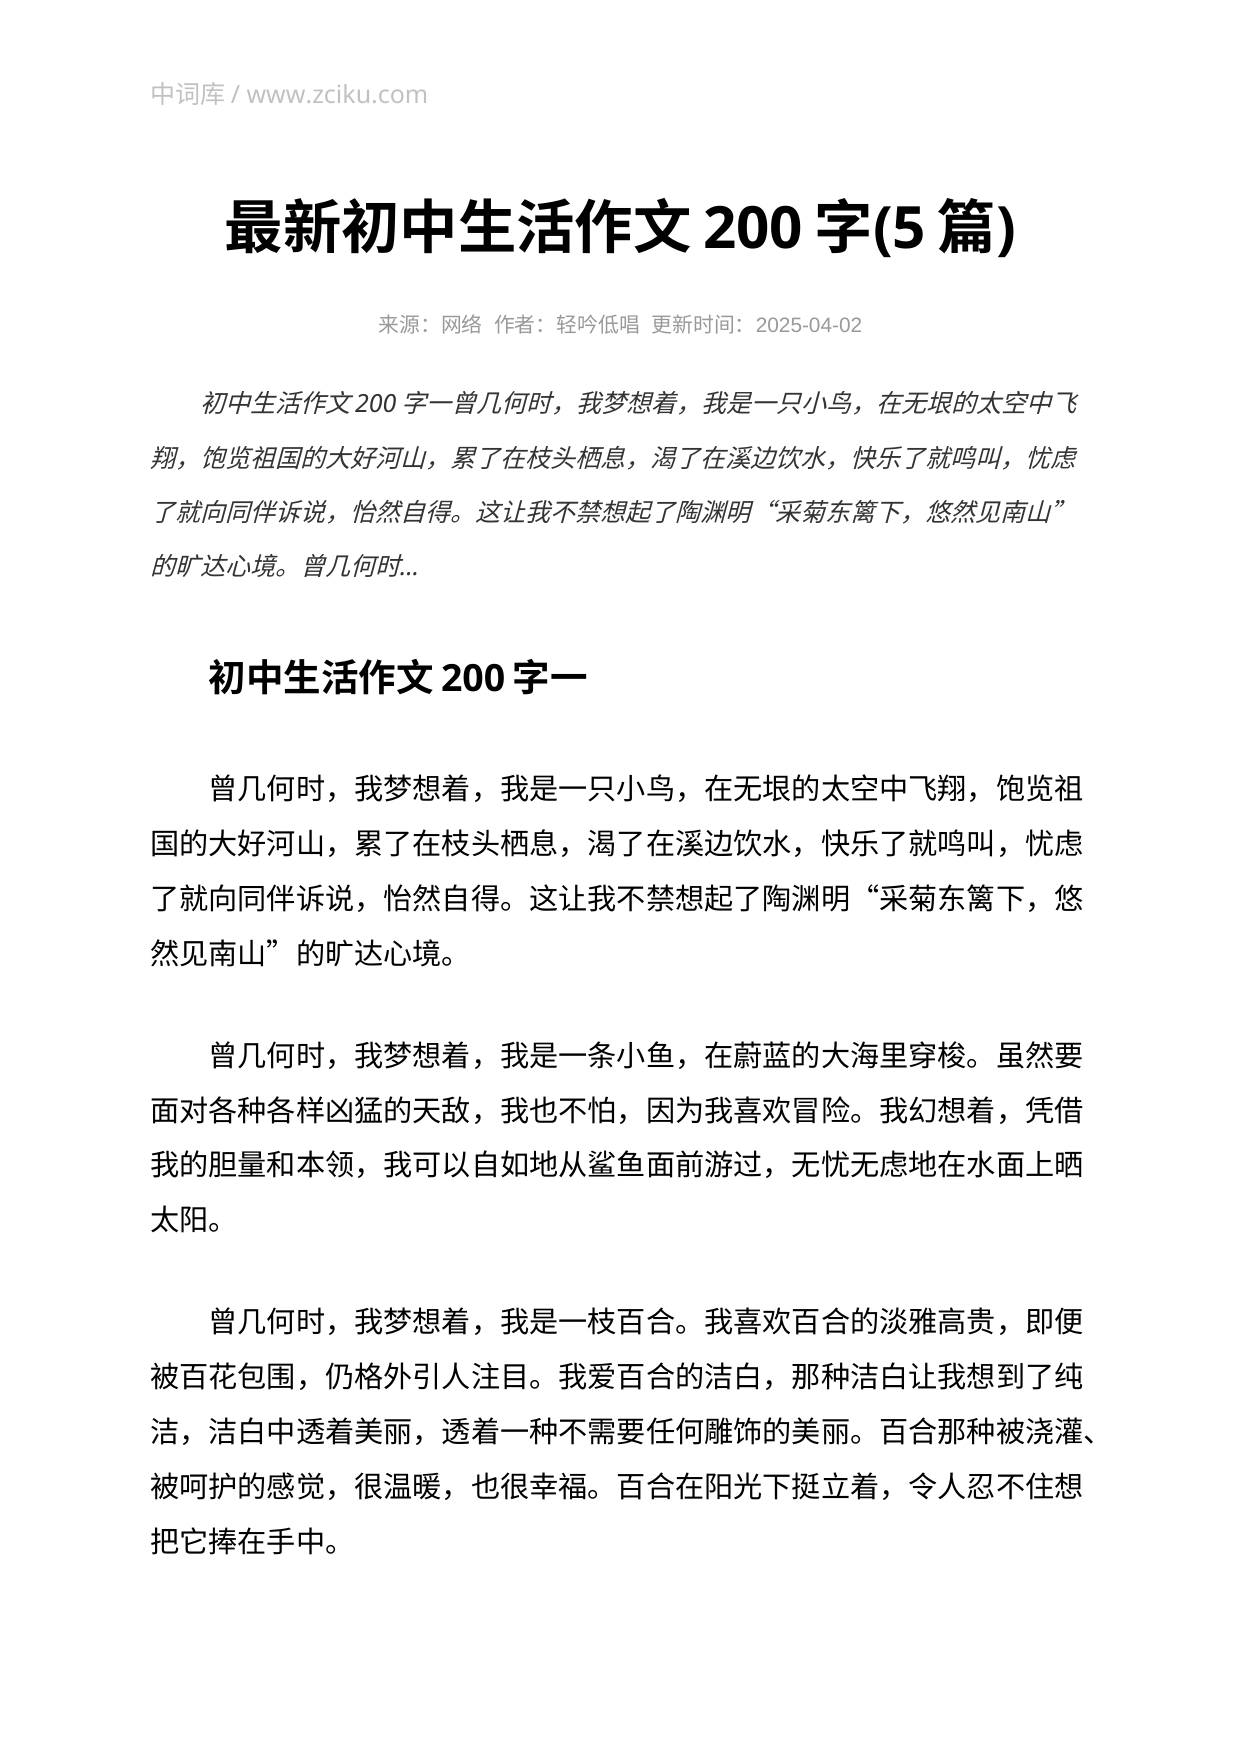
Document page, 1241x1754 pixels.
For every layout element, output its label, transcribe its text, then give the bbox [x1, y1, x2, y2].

subtitle 最新初中生活作文200字(5篇) [150, 181, 1090, 266]
text 初中生活作文200字一曾几何时，我梦想着，我是一只小鸟，在无垠的太空中飞翔，饱览祖国的大好河山，累了在枝头栖息，渴了在溪边饮水，快乐了就鸣叫，忧虑了就向同伴诉说，怡然自得。这让我不禁想起了陶渊明“采菊东篱下，悠然见南山”的旷达心境。曾几何时... [150, 384, 1090, 583]
text 来源：网络 作者：轻吟低唱 更新时间：2025-04-02 [150, 313, 1090, 337]
text 曾几何时，我梦想着，我是一枝百合。我喜欢百合的淡雅高贵，即便被百花包围，仍格外引人注目。我爱百合的洁白，那种洁白让我想到了纯洁，洁白中透着美丽，透着一种不需要任何雕饰的美丽。百合那种被浇灌、被呵护的感觉，很温暖，也很幸福。百合在阳光下挺立着，令人忍不住想把它捧在手中。 [150, 1299, 1090, 1561]
text 初中生活作文200字一 [150, 648, 1090, 703]
text 曾几何时，我梦想着，我是一只小鸟，在无垠的太空中飞翔，饱览祖国的大好河山，累了在枝头栖息，渴了在溪边饮水，快乐了就鸣叫，忧虑了就向同伴诉说，怡然自得。这让我不禁想起了陶渊明“采菊东篱下，悠然见南山”的旷达心境。 [150, 766, 1090, 973]
text 曾几何时，我梦想着，我是一条小鱼，在蔚蓝的大海里穿梭。虽然要面对各种各样凶猛的天敌，我也不怕，因为我喜欢冒险。我幻想着，凭借我的胆量和本领，我可以自如地从鲨鱼面前游过，无忧无虑地在水面上晒太阳。 [150, 1032, 1090, 1239]
